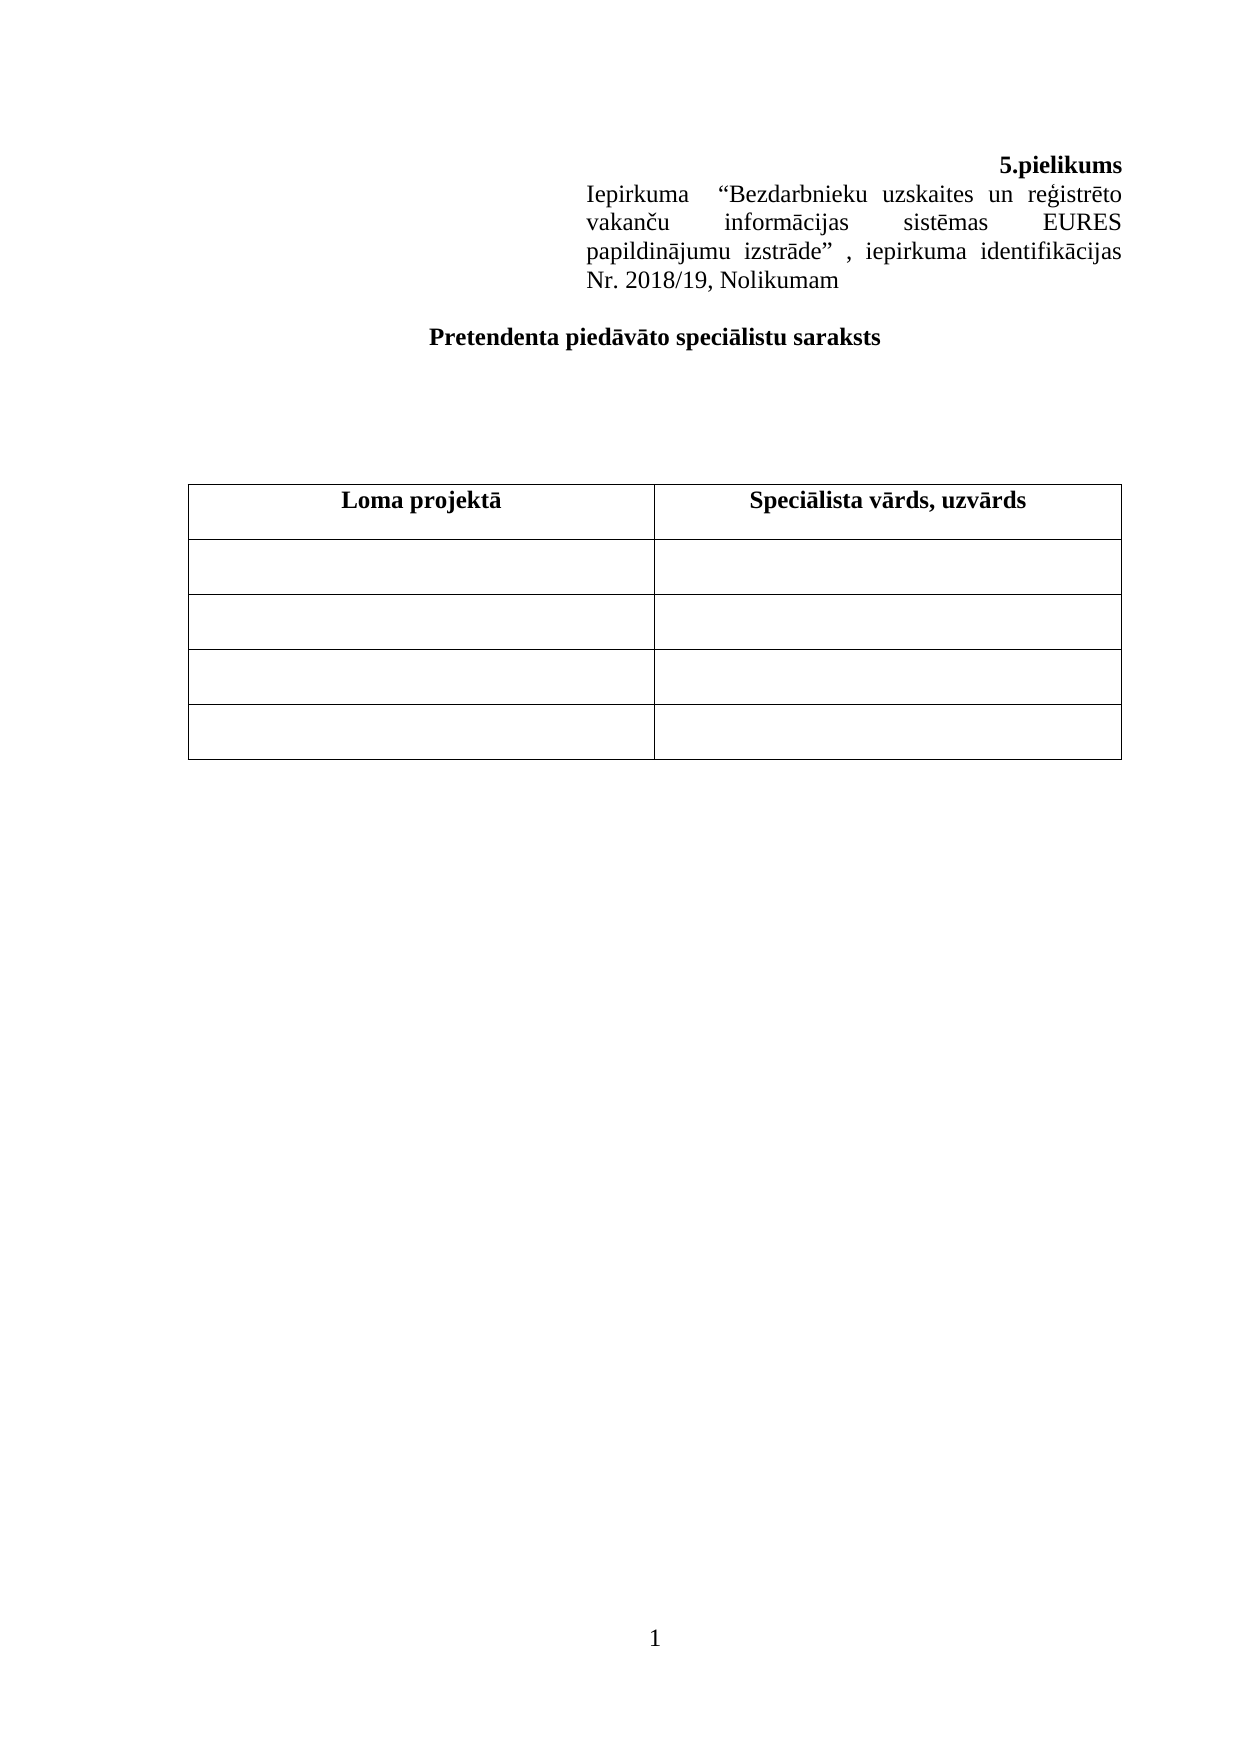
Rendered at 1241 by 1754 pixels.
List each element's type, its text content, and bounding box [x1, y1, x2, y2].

table_cell [655, 705, 1121, 758]
text 5.pielikums [187, 150, 1122, 179]
table_header Speciālista vārds, uzvārds [655, 485, 1121, 539]
table_header Loma projektā [189, 485, 654, 539]
table_cell [189, 650, 654, 704]
table_cell [655, 595, 1121, 649]
table_cell [189, 540, 654, 594]
table_cell [655, 540, 1121, 594]
table_cell [189, 595, 654, 649]
text Iepirkuma “Bezdarbnieku uzskaites un reģistrēto vakanču informācijas sistēmas EURES papildinājumu izstrāde” , iepirkuma identifikācijas Nr. 2018/19, Nolikumam [586, 179, 1122, 294]
text Pretendenta piedāvāto speciālistu saraksts [187, 322, 1122, 351]
table_cell [655, 650, 1121, 704]
table_cell [189, 705, 654, 758]
